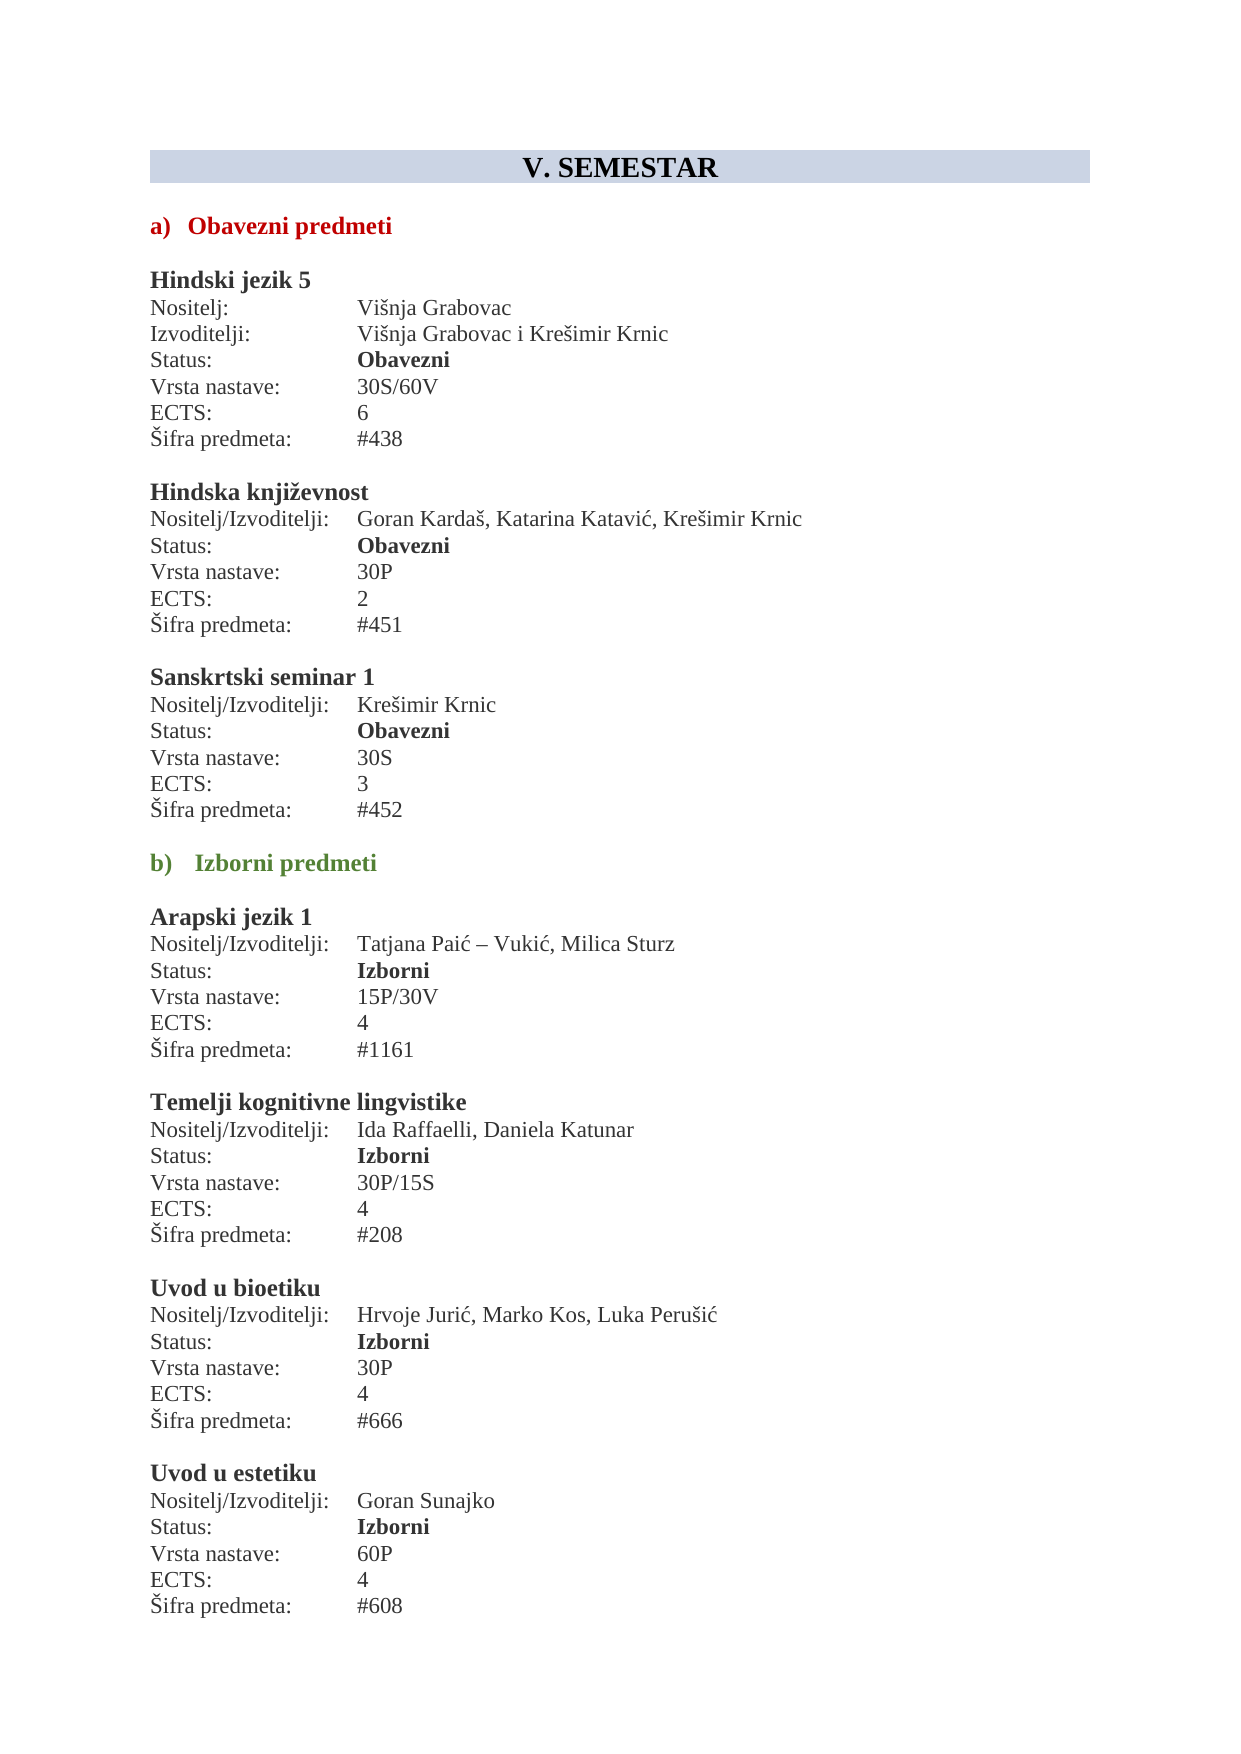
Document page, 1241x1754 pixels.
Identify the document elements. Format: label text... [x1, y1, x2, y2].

text ECTS: 4 [150, 1009, 1090, 1036]
text ECTS: 6 [150, 399, 1090, 425]
text Nositelj/Izvoditelji: Hrvoje Jurić, Marko Kos, Luka Perušić [150, 1301, 1090, 1328]
text Vrsta nastave: 30P/15S [150, 1168, 1090, 1195]
text Šifra predmeta: #451 [150, 611, 1090, 637]
text Nositelj: Višnja Grabovac [150, 294, 1090, 320]
text Nositelj/Izvoditelji: Goran Sunajko [150, 1487, 1090, 1513]
text Šifra predmeta: #608 [150, 1592, 1090, 1619]
text Status: Obavezni [150, 532, 1090, 558]
text Sanskrtski seminar 1 [150, 662, 1090, 691]
text Uvod u estetiku [150, 1458, 1090, 1487]
text Šifra predmeta: #1161 [150, 1036, 1090, 1062]
text Nositelj/Izvoditelji: Goran Kardaš, Katarina Katavić, Krešimir Krnic [150, 506, 1090, 532]
text Vrsta nastave: 30P [150, 1354, 1090, 1380]
text ECTS: 4 [150, 1195, 1090, 1221]
text Status: Obavezni [150, 346, 1090, 373]
text V. SEMESTAR [150, 150, 1090, 183]
list Obavezni predmeti [150, 211, 1090, 240]
text Status: Izborni [150, 957, 1090, 983]
text Hindska književnost [150, 477, 1090, 506]
text Vrsta nastave: 30S [150, 744, 1090, 770]
text ECTS: 4 [150, 1566, 1090, 1592]
text Nositelj/Izvoditelji: Krešimir Krnic [150, 691, 1090, 717]
text Nositelj/Izvoditelji: Tatjana Paić – Vukić, Milica Sturz [150, 930, 1090, 957]
text Izvoditelji: Višnja Grabovac i Krešimir Krnic [150, 320, 1090, 346]
text Vrsta nastave: 60P [150, 1539, 1090, 1566]
text ECTS: 2 [150, 584, 1090, 611]
text Status: Izborni [150, 1513, 1090, 1539]
text Šifra predmeta: #208 [150, 1221, 1090, 1248]
text Izborni predmeti [150, 848, 1090, 877]
text Šifra predmeta: #452 [150, 796, 1090, 823]
text Arapski jezik 1 [150, 902, 1090, 930]
text Šifra predmeta: #666 [150, 1407, 1090, 1433]
text Vrsta nastave: 30S/60V [150, 373, 1090, 399]
text Temelji kognitivne lingvistike [150, 1087, 1090, 1116]
text Uvod u bioetiku [150, 1273, 1090, 1301]
text Hindski jezik 5 [150, 265, 1090, 294]
text Nositelj/Izvoditelji: Ida Raffaelli, Daniela Katunar [150, 1116, 1090, 1142]
text Status: Izborni [150, 1142, 1090, 1168]
text Status: Izborni [150, 1328, 1090, 1354]
text ECTS: 3 [150, 770, 1090, 796]
text Vrsta nastave: 15P/30V [150, 983, 1090, 1009]
text ECTS: 4 [150, 1380, 1090, 1407]
text Status: Obavezni [150, 717, 1090, 744]
text Šifra predmeta: #438 [150, 425, 1090, 452]
text Vrsta nastave: 30P [150, 558, 1090, 584]
